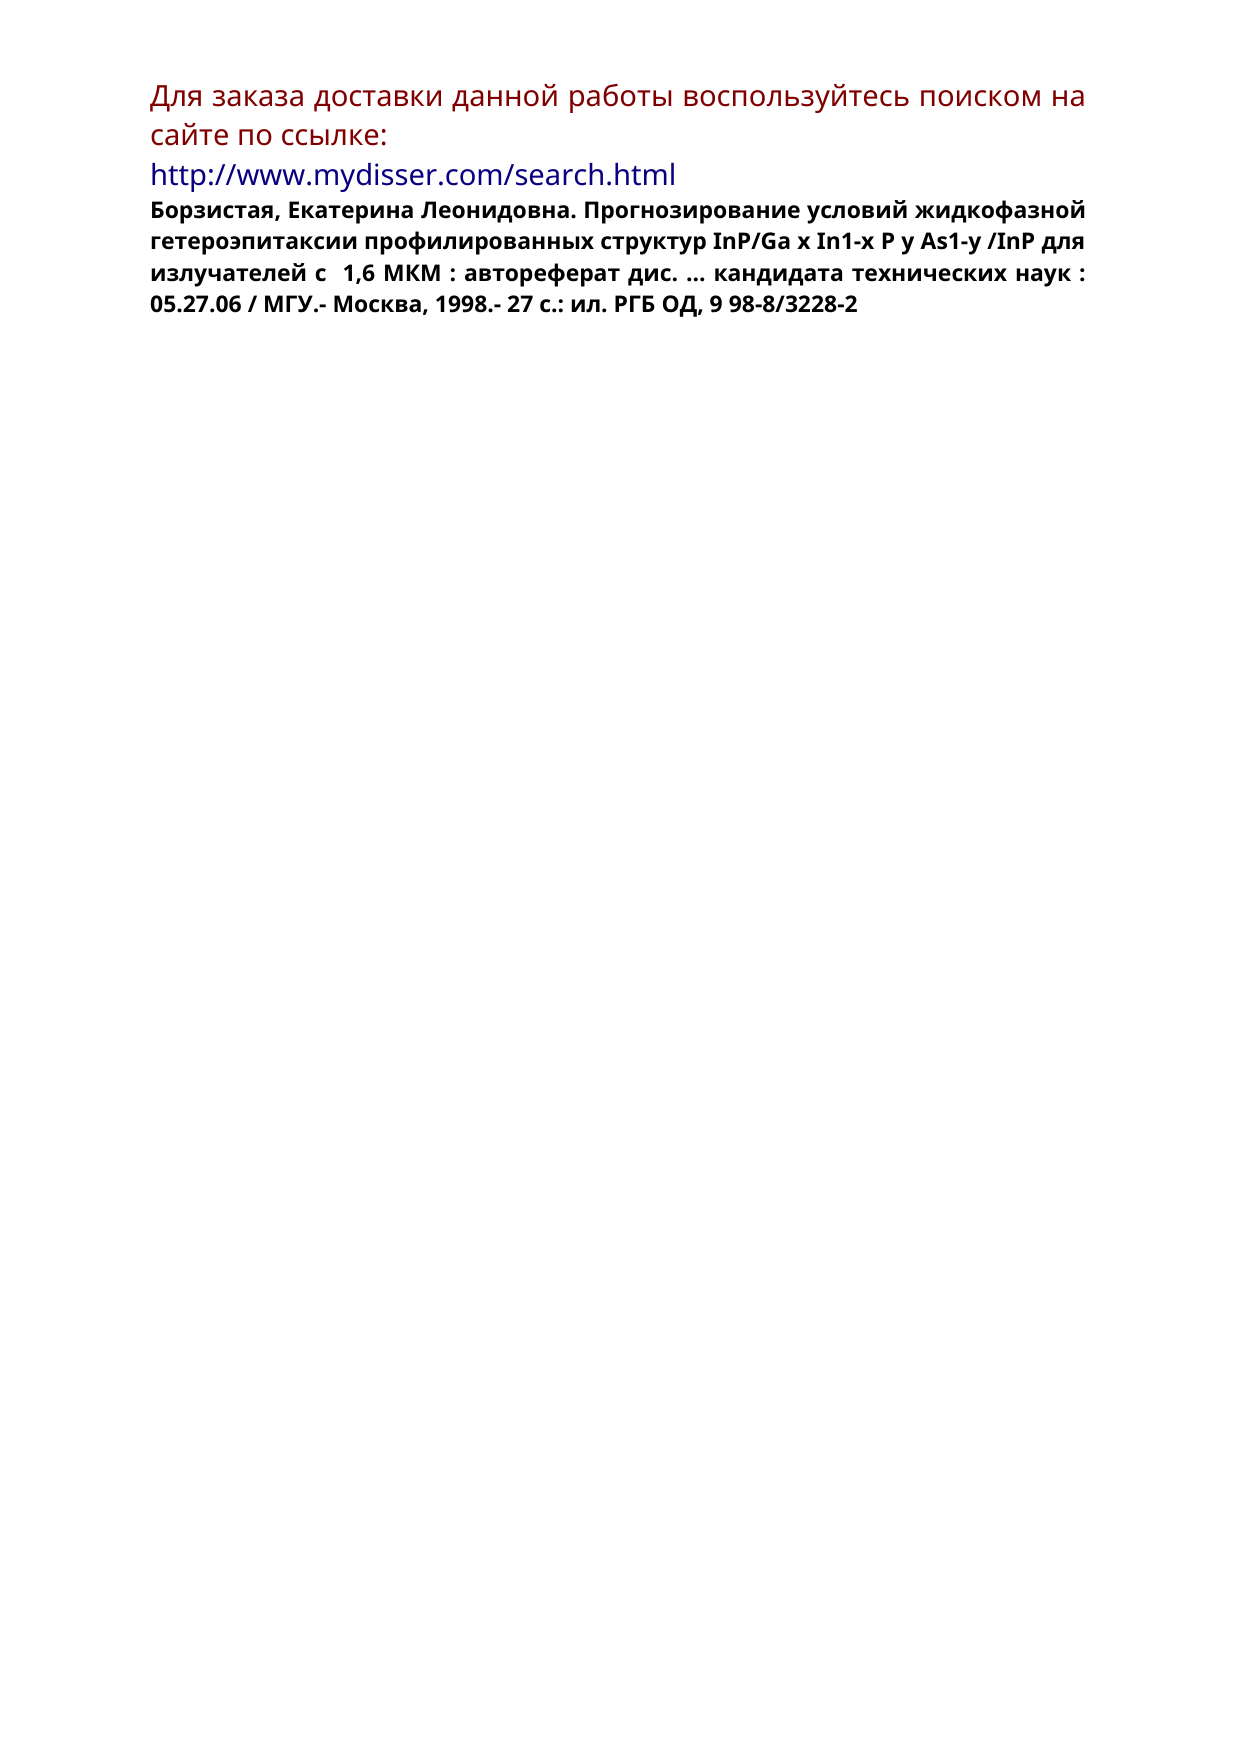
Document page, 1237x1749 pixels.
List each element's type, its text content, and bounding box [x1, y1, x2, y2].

text Борзистая, Екатерина Леонидовна. Прогнозирование условий жидкофазной гетероэпитаксии профилированных структур InP/Ga x In1-x P y As1-y /InP для излучателей с 1,6 МКМ : автореферат дис. ... кандидата технических наук : 05.27.06 / МГУ.- Москва, 1998.- 27 с.: ил. РГБ ОД, 9 98-8/3228-2 [150, 194, 1086, 319]
